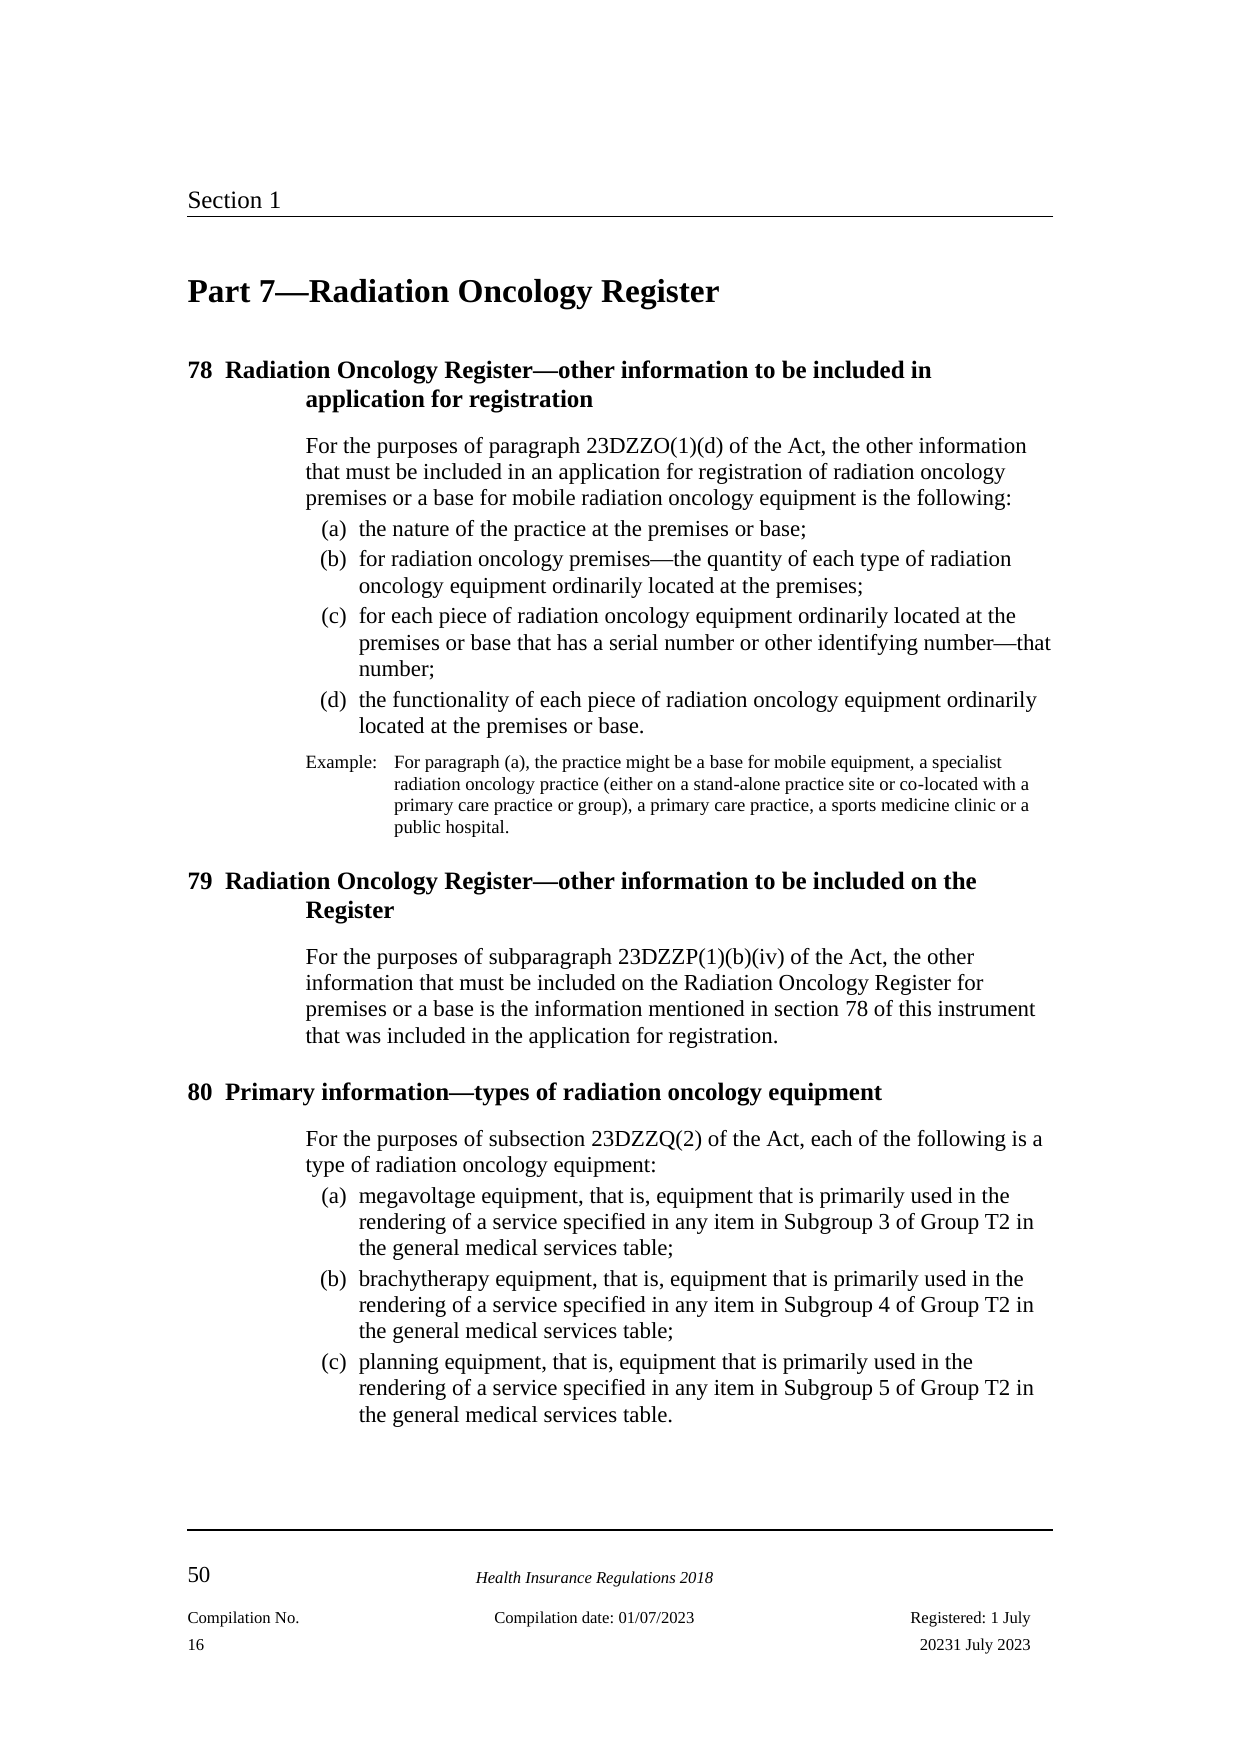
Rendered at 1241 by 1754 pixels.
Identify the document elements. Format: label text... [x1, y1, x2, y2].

text (b) brachytherapy equipment, that is, equipment that is primarily used in the rendering of a service specified in any item in Subgroup 4 of Group T2 in the general medical services table; [187, 1265, 1053, 1344]
text 78 Radiation Oncology Register—other information to be included in application for registration [187, 356, 1053, 413]
text Part 7—Radiation Oncology Register [187, 271, 1053, 310]
text (a) megavoltage equipment, that is, equipment that is primarily used in the rendering of a service specified in any item in Subgroup 3 of Group T2 in the general medical services table; [187, 1182, 1053, 1261]
text (b) for radiation oncology premises—the quantity of each type of radiation oncology equipment ordinarily located at the premises; [187, 546, 1053, 598]
text 80 Primary information—types of radiation oncology equipment [187, 1077, 1053, 1106]
text (c) for each piece of radiation oncology equipment ordinarily located at the premises or base that has a serial number or other identifying number—that number; [187, 602, 1053, 681]
text 79 Radiation Oncology Register—other information to be included on the Register [187, 866, 1053, 924]
text For the purposes of subparagraph 23DZZP(1)(b)(iv) of the Act, the other information that must be included on the Radiation Oncology Register for premises or a base is the information mentioned in section 78 of this instrument that was included in the application for registration. [187, 943, 1053, 1048]
text Example: For paragraph (a), the practice might be a base for mobile equipment, a specialist radiation oncology practice (either on a stand-alone practice site or co-located with a primary care practice or group), a primary care practice, a sports medicine clinic or a public hospital. [305, 751, 1053, 837]
text For the purposes of subsection 23DZZQ(2) of the Act, each of the following is a type of radiation oncology equipment: [187, 1125, 1053, 1177]
text (c) planning equipment, that is, equipment that is primarily used in the rendering of a service specified in any item in Subgroup 5 of Group T2 in the general medical services table. [187, 1348, 1053, 1427]
text (d) the functionality of each piece of radiation oncology equipment ordinarily located at the premises or base. [187, 686, 1053, 738]
text (a) the nature of the practice at the premises or base; [187, 515, 1053, 541]
text For the purposes of paragraph 23DZZO(1)(d) of the Act, the other information that must be included in an application for registration of radiation oncology premises or a base for mobile radiation oncology equipment is the following: [187, 432, 1053, 511]
